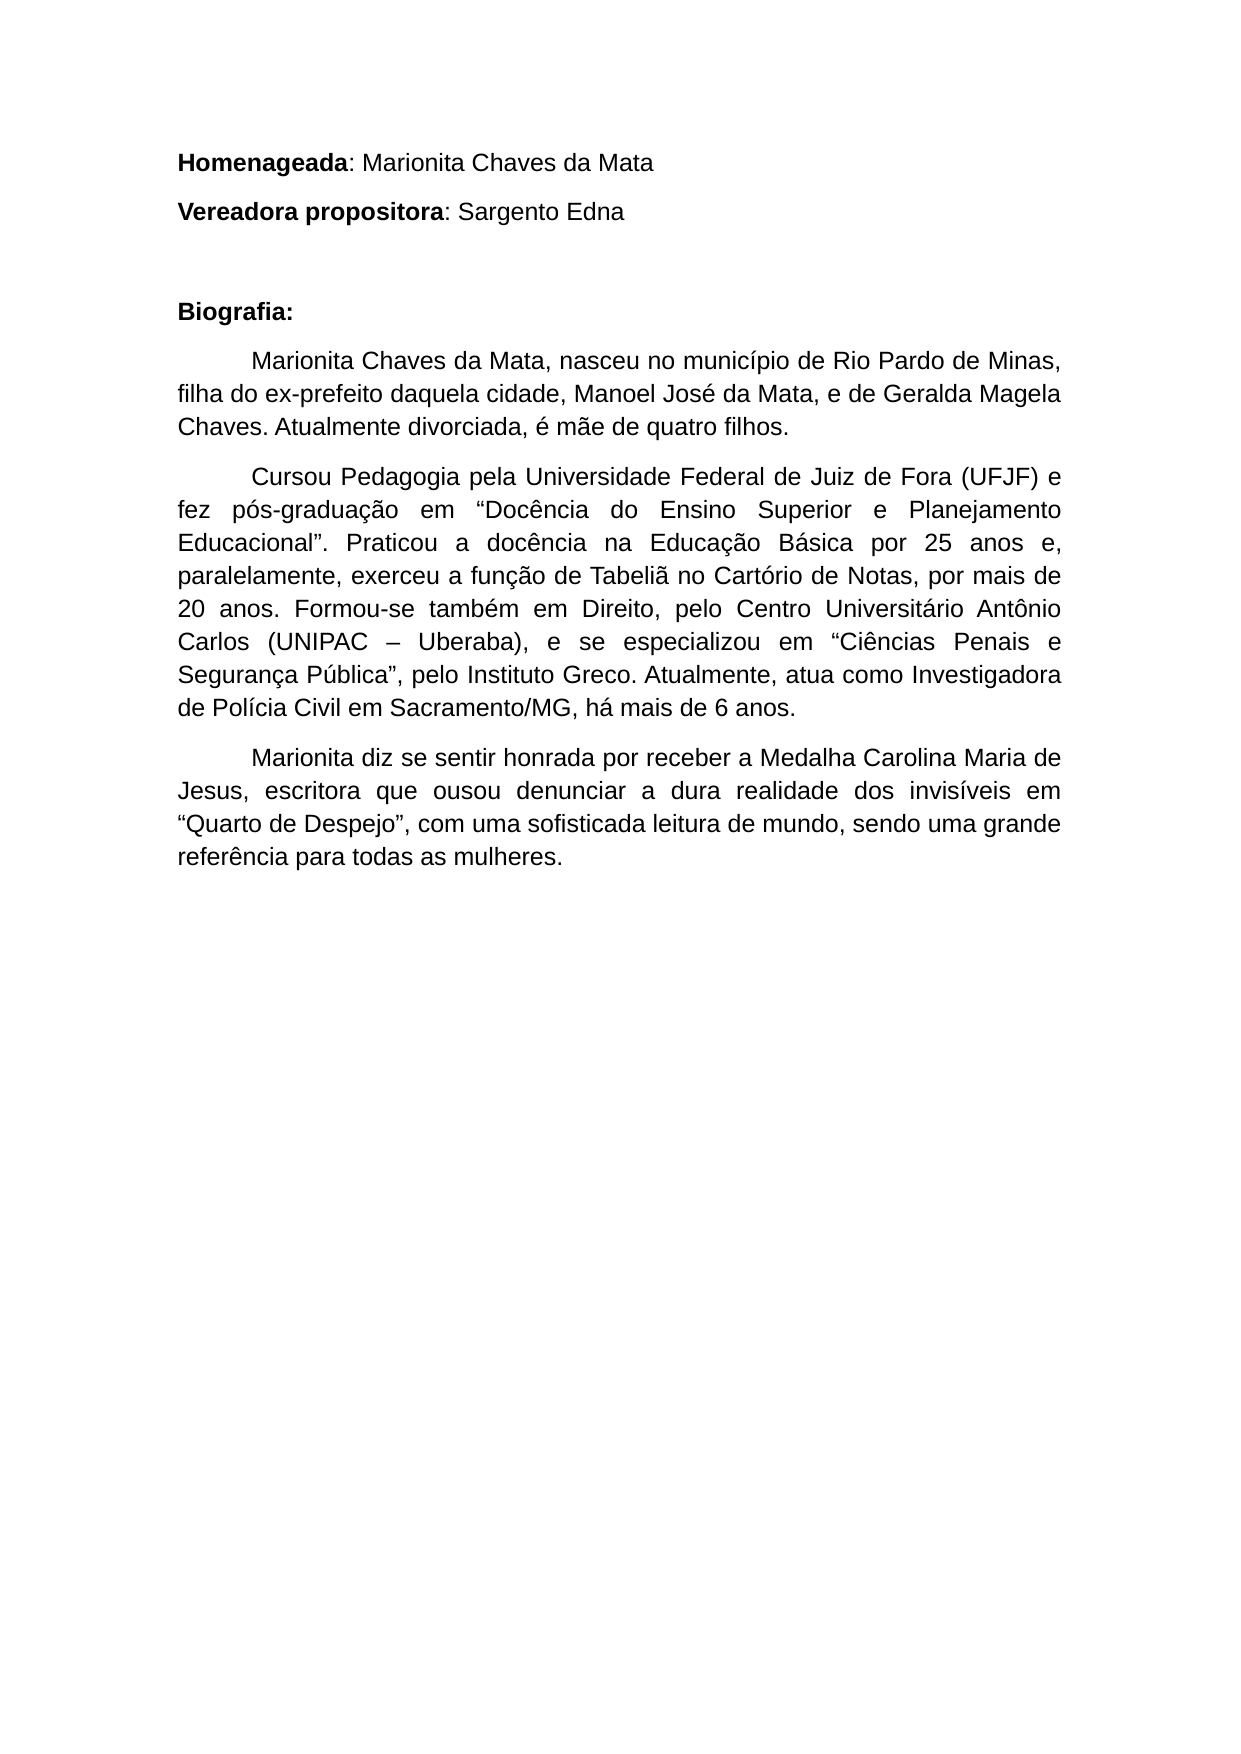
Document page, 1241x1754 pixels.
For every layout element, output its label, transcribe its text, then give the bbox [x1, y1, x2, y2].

text Marionita diz se sentir honrada por receber a Medalha Carolina Maria de Jesus, escritora que ousou denunciar a dura realidade dos invisíveis em “Quarto de Despejo”, com uma sofisticada leitura de mundo, sendo uma grande referência para todas as mulheres. [177, 743, 1063, 871]
text Marionita Chaves da Mata, nasceu no município de Rio Pardo de Minas, filha do ex-prefeito daquela cidade, Manoel José da Mata, e de Geralda Magela Chaves. Atualmente divorciada, é mãe de quatro filhos. [177, 346, 1063, 441]
text Cursou Pedagogia pela Universidade Federal de Juiz de Fora (UFJF) e fez pós-graduação em “Docência do Ensino Superior e Planejamento Educacional”. Praticou a docência na Educação Básica por 25 anos e, paralelamente, exerceu a função de Tabeliã no Cartório de Notas, por mais de 20 anos. Formou-se também em Direito, pelo Centro Universitário Antônio Carlos (UNIPAC – Uberaba), e se especializou em “Ciências Penais e Segurança Pública”, pelo Instituto Greco. Atualmente, atua como Investigadora de Polícia Civil em Sacramento/MG, há mais de 6 anos. [177, 462, 1063, 722]
text Vereadora propositora: Sargento Edna [177, 197, 1063, 226]
text Homenageada: Marionita Chaves da Mata [177, 148, 1063, 176]
text Biografia: [177, 297, 1063, 325]
